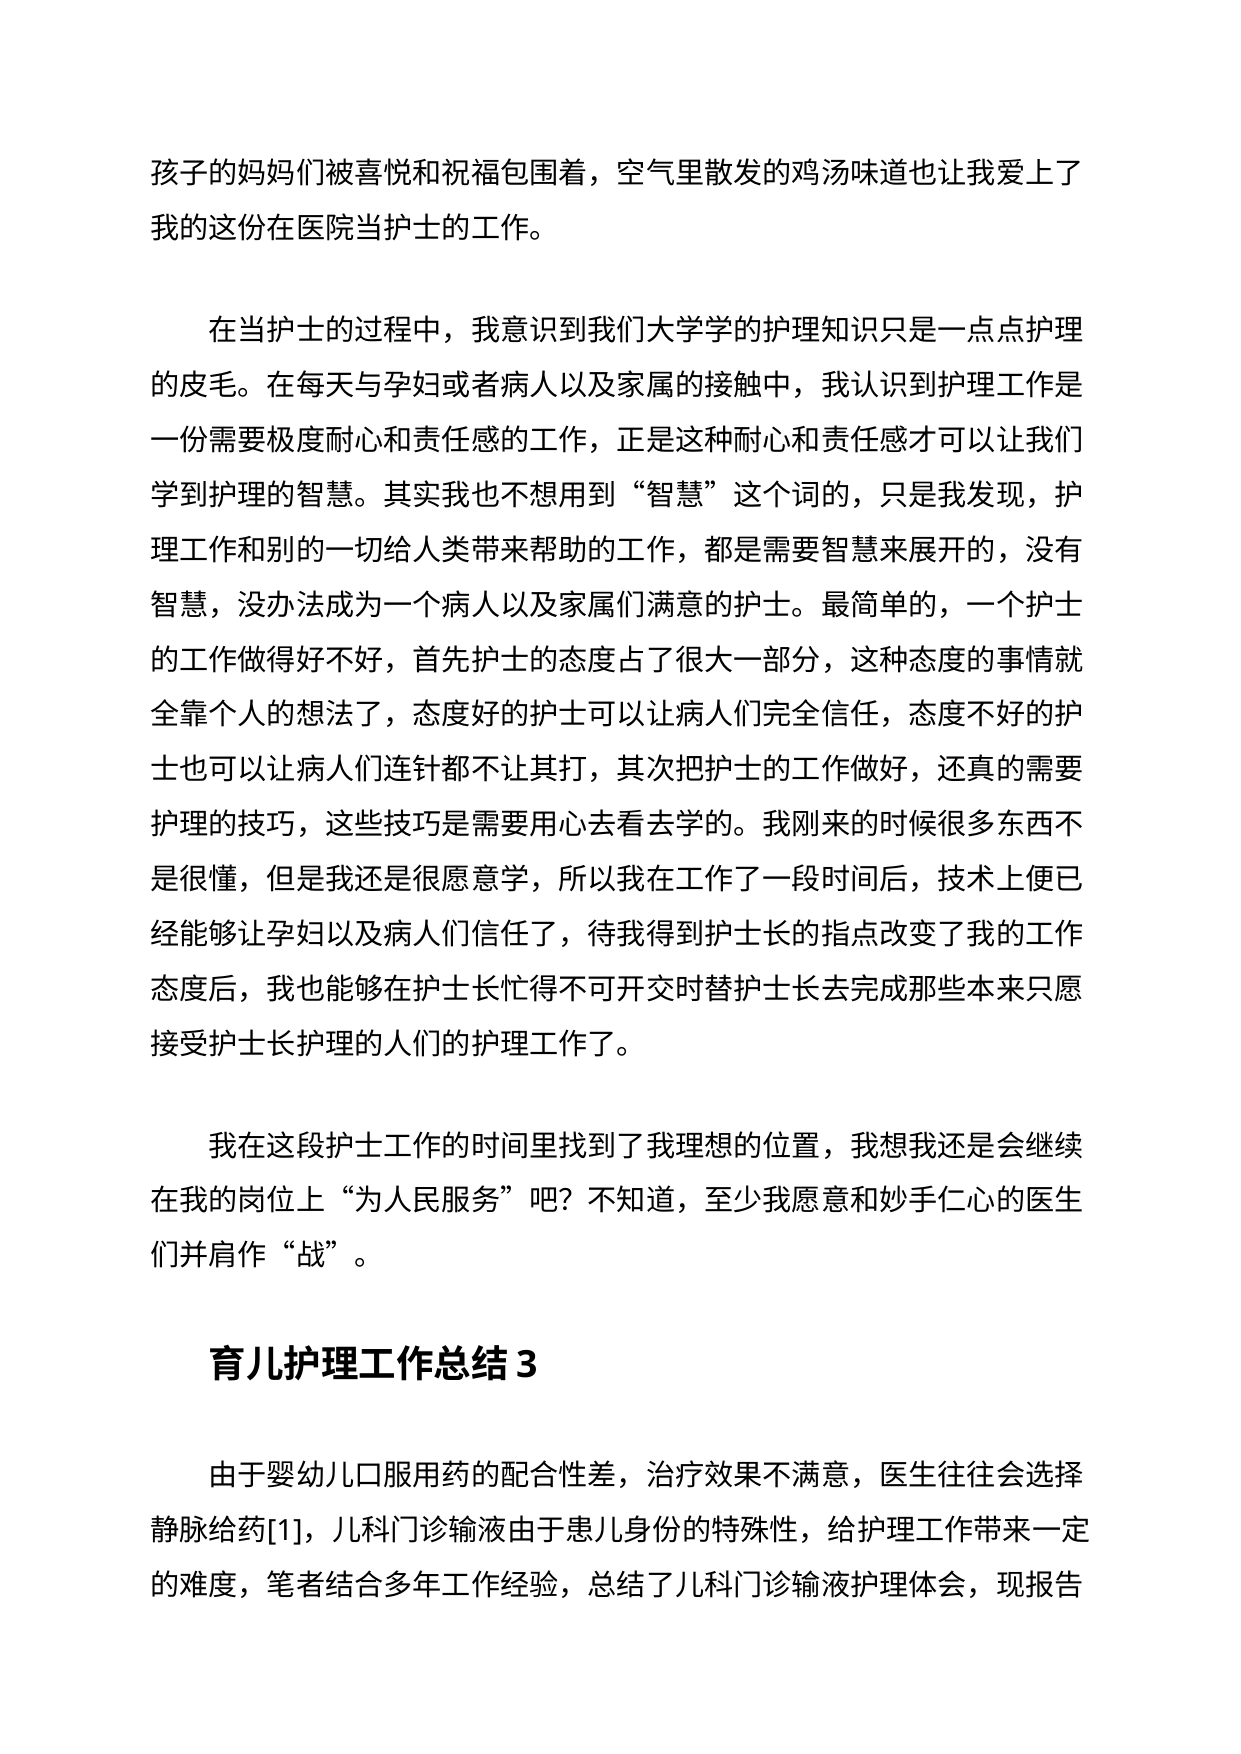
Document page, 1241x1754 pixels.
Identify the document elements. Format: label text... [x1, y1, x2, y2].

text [150, 150, 1090, 247]
text 在当护士的过程中，我意识到我们大学学的护理知识只是一点点护理的皮毛。在每天与孕妇或者病人以及家属的接触中，我认识到护理工作是一份需要极度耐心和责任感的工作，正是这种耐心和责任感才可以让我们学到护理的智慧。其实我也不想用到“智慧”这个词的，只是我发现，护理工作和别的一切给人类带来帮助的工作，都是需要智慧来展开的，没有智慧，没办法成为一个病人以及家属们满意的护士。最简单的，一个护士的工作做得好不好，首先护士的态度占了很大一部分，这种态度的事情就全靠个人的想法了，态度好的护士可以让病人们完全信任，态度不好的护士也可以让病人们连针都不让其打，其次把护士的工作做好，还真的需要护理的技巧，这些技巧是需要用心去看去学的。我刚来的时候很多东西不是很懂，但是我还是很愿意学，所以我在工作了一段时间后，技术上便已经能够让孕妇以及病人们信任了，待我得到护士长的指点改变了我的工作态度后，我也能够在护士长忙得不可开交时替护士长去完成那些本来只愿接受护士长护理的人们的护理工作了。 [150, 307, 1090, 1063]
text 我在这段护士工作的时间里找到了我理想的位置，我想我还是会继续在我的岗位上“为人民服务”吧？不知道，至少我愿意和妙手仁心的医生们并肩作“战”。 [150, 1122, 1090, 1274]
text 育儿护理工作总结3 [150, 1334, 1090, 1388]
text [150, 1451, 1090, 1603]
